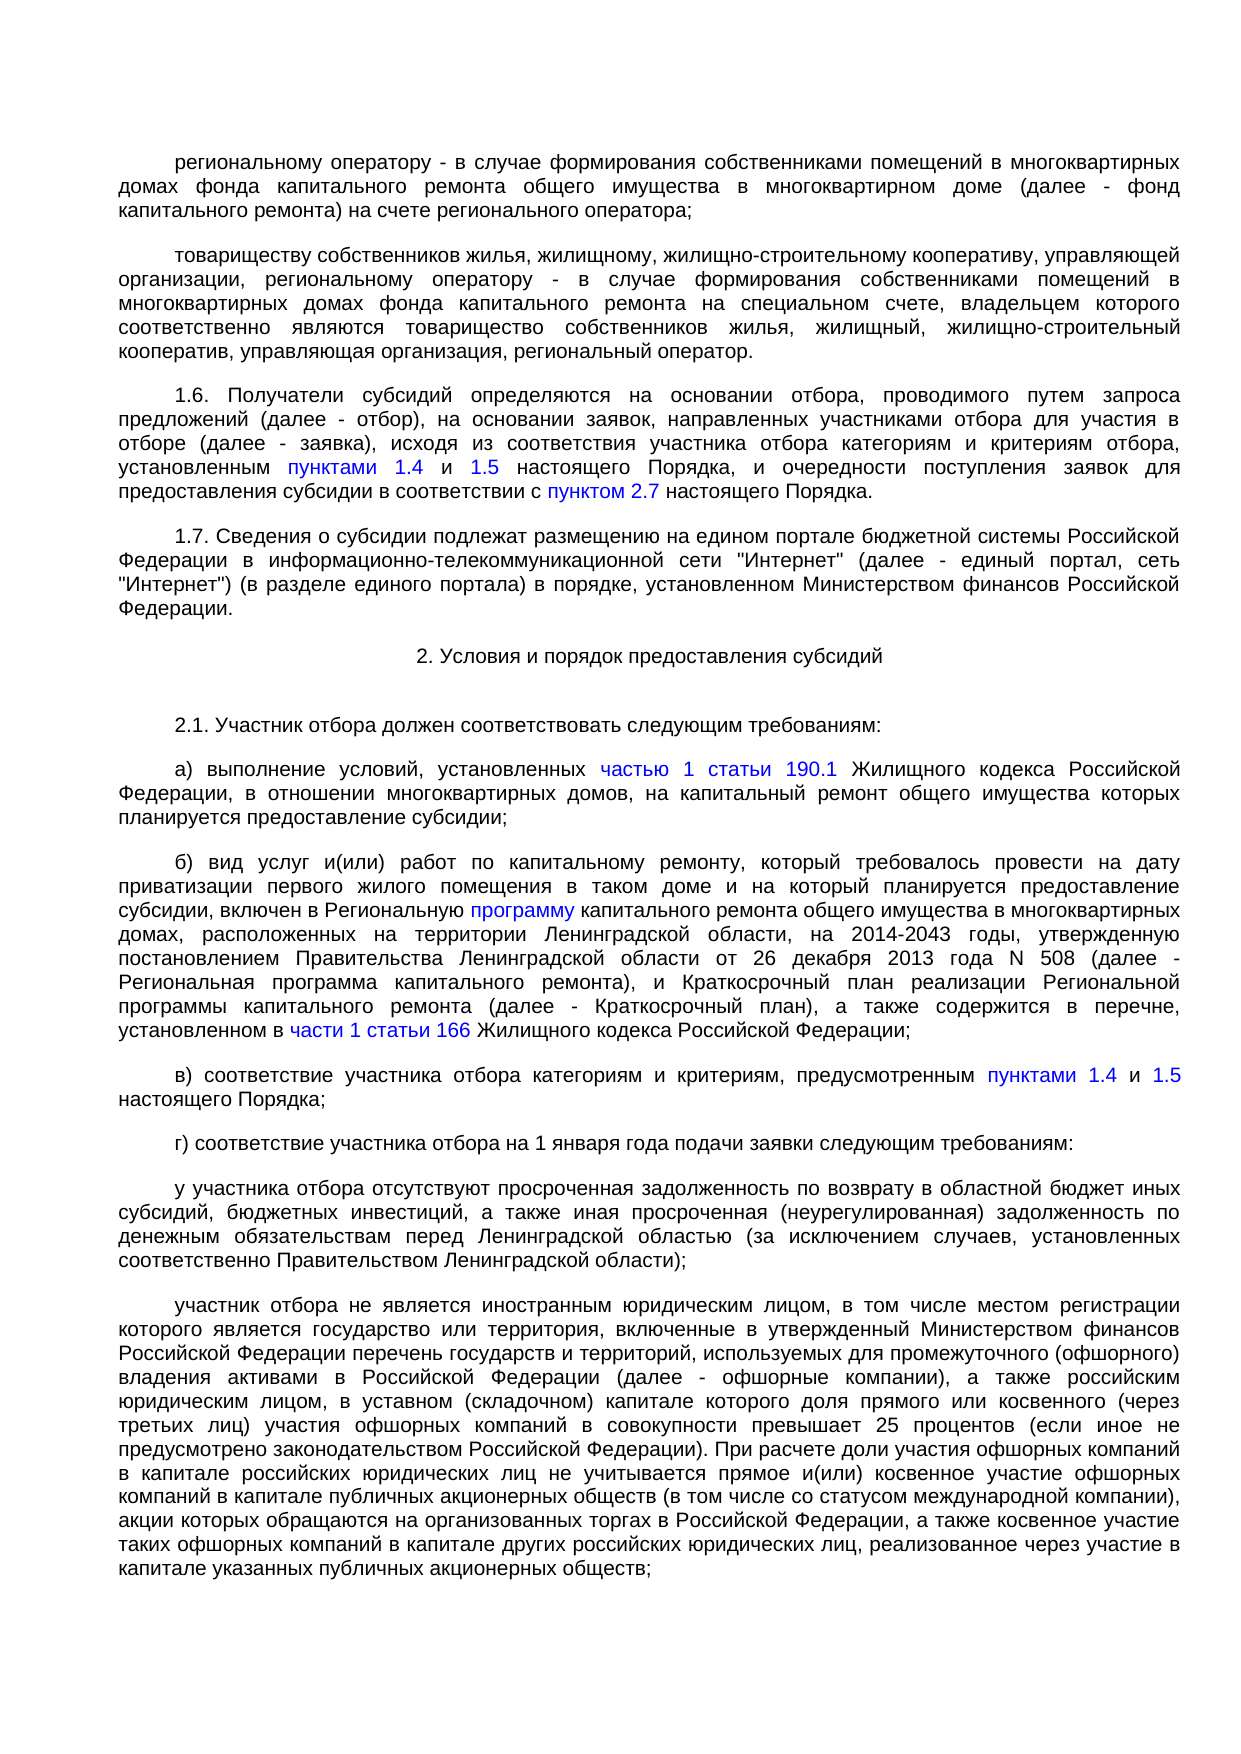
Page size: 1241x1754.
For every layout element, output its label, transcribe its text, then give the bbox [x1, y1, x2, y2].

text а) выполнение условий, установленных частью 1 статьи 190.1 Жилищного кодекса Российской Федерации, в отношении многоквартирных домов, на капитальный ремонт общего имущества которых планируется предоставление субсидии; [118, 757, 1181, 829]
text г) соответствие участника отбора на 1 января года подачи заявки следующим требованиям: [118, 1131, 1181, 1155]
text региональному оператору - в случае формирования собственниками помещений в многоквартирных домах фонда капитального ремонта общего имущества в многоквартирном доме (далее - фонд капитального ремонта) на счете регионального оператора; [118, 150, 1181, 222]
text 1.6. Получатели субсидий определяются на основании отбора, проводимого путем запроса предложений (далее - отбор), на основании заявок, направленных участниками отбора для участия в отборе (далее - заявка), исходя из соответствия участника отбора категориям и критериям отбора, установленным пунктами 1.4 и 1.5 настоящего Порядка, и очередности поступления заявок для предоставления субсидии в соответствии с пунктом 2.7 настоящего Порядка. [118, 383, 1181, 503]
text товариществу собственников жилья, жилищному, жилищно-строительному кооперативу, управляющей организации, региональному оператору - в случае формирования собственниками помещений в многоквартирных домах фонда капитального ремонта на специальном счете, владельцем которого соответственно являются товарищество собственников жилья, жилищный, жилищно-строительный кооператив, управляющая организация, региональный оператор. [118, 243, 1181, 362]
text 1.7. Сведения о субсидии подлежат размещению на едином портале бюджетной системы Российской Федерации в информационно-телекоммуникационной сети "Интернет" (далее - единый портал, сеть "Интернет") (в разделе единого портала) в порядке, установленном Министерством финансов Российской Федерации. [118, 524, 1181, 620]
text у участника отбора отсутствуют просроченная задолженность по возврату в областной бюджет иных субсидий, бюджетных инвестиций, а также иная просроченная (неурегулированная) задолженность по денежным обязательствам перед Ленинградской областью (за исключением случаев, установленных соответственно Правительством Ленинградской области); [118, 1176, 1181, 1272]
text 2.1. Участник отбора должен соответствовать следующим требованиям: [118, 712, 1181, 736]
text б) вид услуг и(или) работ по капитальному ремонту, который требовалось провести на дату приватизации первого жилого помещения в таком доме и на который планируется предоставление субсидии, включен в Региональную программу капитального ремонта общего имущества в многоквартирных домах, расположенных на территории Ленинградской области, на 2014-2043 годы, утвержденную постановлением Правительства Ленинградской области от 26 декабря 2013 года N 508 (далее - Региональная программа капитального ремонта), и Краткосрочный план реализации Региональной программы капитального ремонта (далее - Краткосрочный план), а также содержится в перечне, установленном в части 1 статьи 166 Жилищного кодекса Российской Федерации; [118, 850, 1181, 1042]
text 2. Условия и порядок предоставления субсидий [118, 644, 1181, 668]
text в) соответствие участника отбора категориям и критериям, предусмотренным пунктами 1.4 и 1.5 настоящего Порядка; [118, 1062, 1181, 1110]
text участник отбора не является иностранным юридическим лицом, в том числе местом регистрации которого является государство или территория, включенные в утвержденный Министерством финансов Российской Федерации перечень государств и территорий, используемых для промежуточного (офшорного) владения активами в Российской Федерации (далее - офшорные компании), а также российским юридическим лицом, в уставном (складочном) капитале которого доля прямого или косвенного (через третьих лиц) участия офшорных компаний в совокупности превышает 25 процентов (если иное не предусмотрено законодательством Российской Федерации). При расчете доли участия офшорных компаний в капитале российских юридических лиц не учитывается прямое и(или) косвенное участие офшорных компаний в капитале публичных акционерных обществ (в том числе со статусом международной компании), акции которых обращаются на организованных торгах в Российской Федерации, а также косвенное участие таких офшорных компаний в капитале других российских юридических лиц, реализованное через участие в капитале указанных публичных акционерных обществ; [118, 1293, 1181, 1580]
